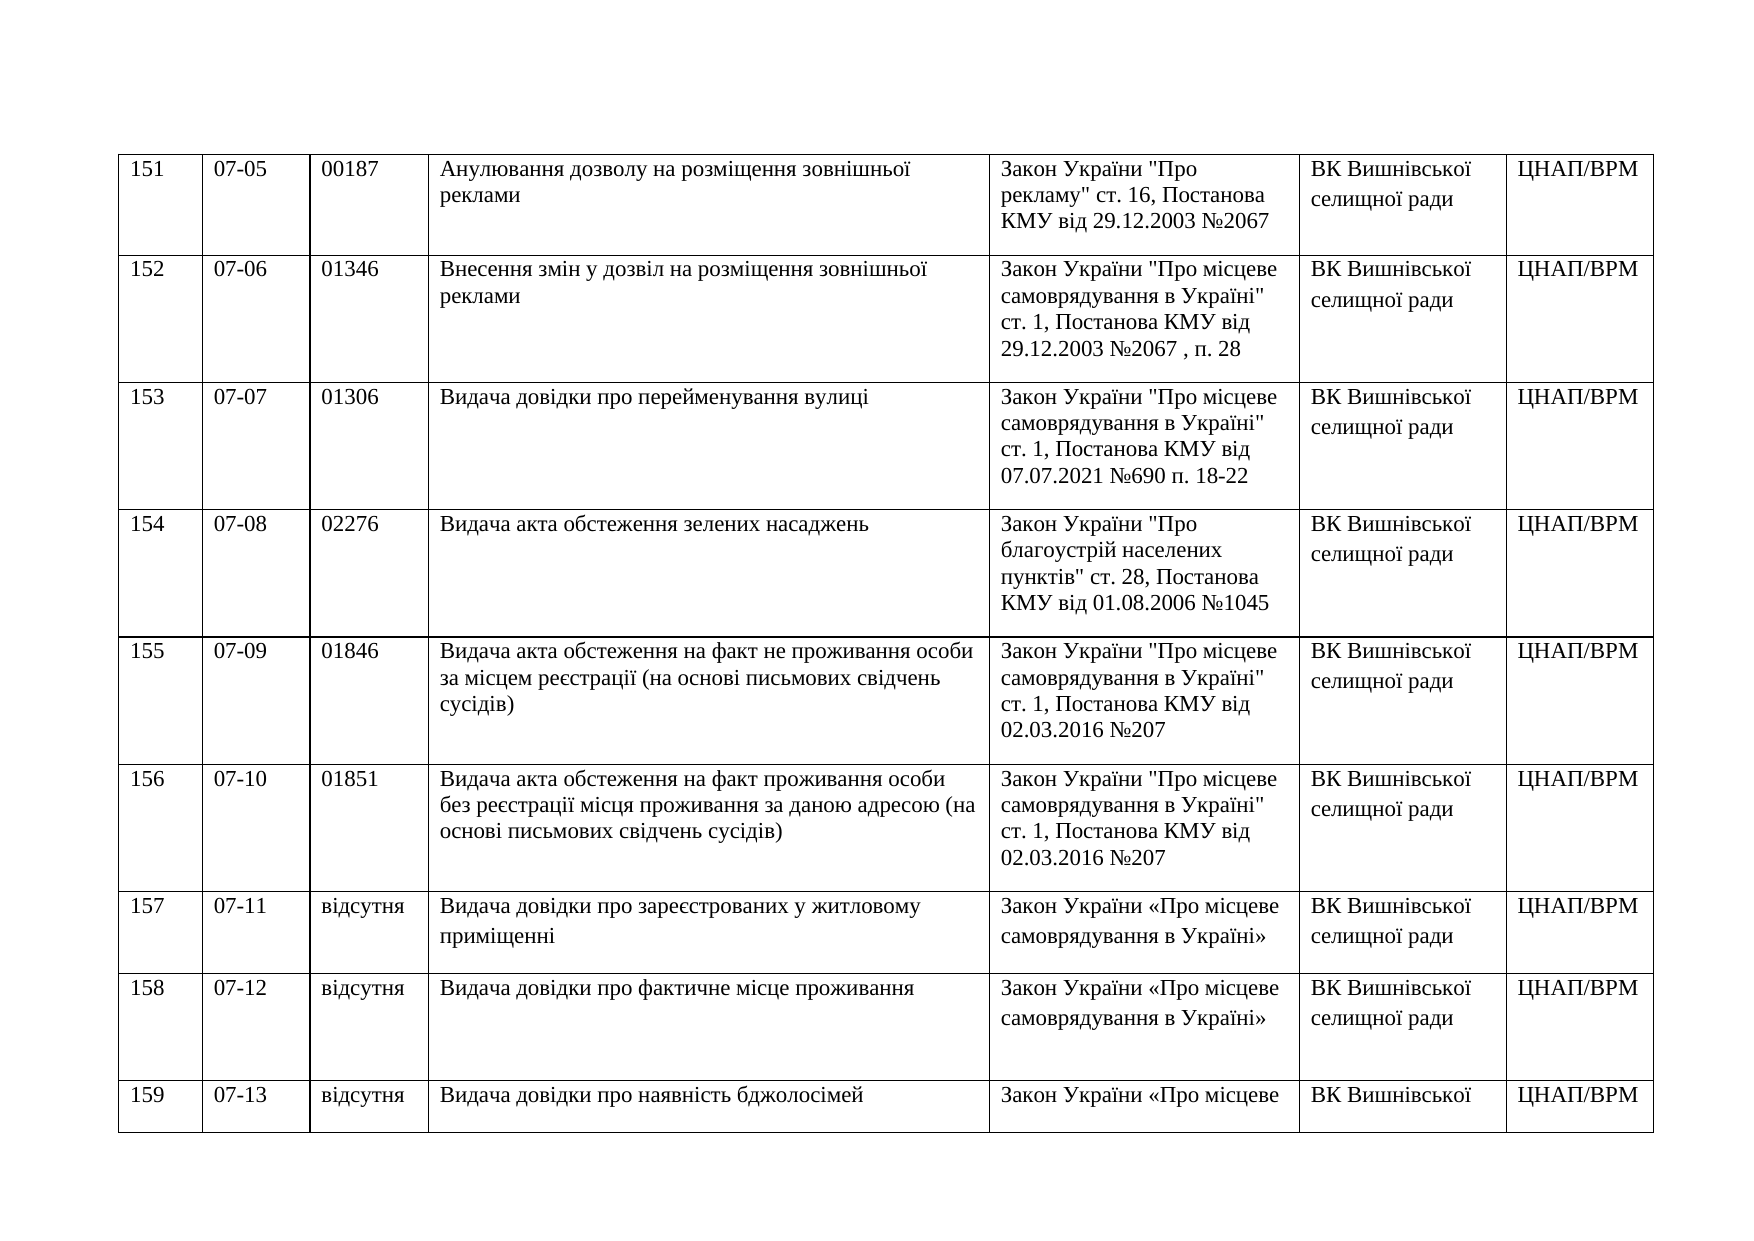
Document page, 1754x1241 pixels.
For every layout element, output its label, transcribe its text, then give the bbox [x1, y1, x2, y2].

table_cell ВК Вишнівської селищної ради [1300, 256, 1506, 382]
table_cell ЦНАП/ВРМ [1507, 892, 1653, 973]
table_cell 01306 [311, 383, 428, 509]
table_cell 02276 [311, 510, 428, 636]
table_cell 153 [119, 383, 202, 509]
table_cell ЦНАП/ВРМ [1507, 974, 1653, 1080]
table_cell 07-06 [203, 256, 309, 382]
table_cell Анулювання дозволу на розміщення зовнішньої реклами [429, 155, 989, 254]
table_cell Закон України "Про благоустрій населених пунктів" ст. 28, Постанова КМУ від 01.08.2006 №1045 [990, 510, 1299, 636]
table_cell ВК Вишнівської селищної ради [1300, 892, 1506, 973]
table_cell Видача акта обстеження на факт проживання особи без реєстрації місця проживання за даною адресою (на основі письмових свідчень сусідів) [429, 765, 989, 891]
table_cell Закон України "Про місцеве самоврядування в Україні" ст. 1, Постанова КМУ від 02.03.2016 №207 [990, 638, 1299, 764]
table_cell ЦНАП/ВРМ [1507, 383, 1653, 509]
table_cell 01851 [311, 765, 428, 891]
table_cell 156 [119, 765, 202, 891]
table_cell 07-09 [203, 638, 309, 764]
table_cell 00187 [311, 155, 428, 254]
table_cell 157 [119, 892, 202, 973]
table_cell 152 [119, 256, 202, 382]
table_cell ЦНАП/ВРМ [1507, 510, 1653, 636]
table_cell ВК Вишнівської селищної ради [1300, 765, 1506, 891]
table_cell 01846 [311, 638, 428, 764]
table_cell 07-05 [203, 155, 309, 254]
table_cell Видача акта обстеження на факт не проживання особи за місцем реєстрації (на основі письмових свідчень сусідів) [429, 638, 989, 764]
table_cell 158 [119, 974, 202, 1080]
table_cell Видача довідки про фактичне місце проживання [429, 974, 989, 1080]
table_cell Закон України "Про місцеве самоврядування в Україні" ст. 1, Постанова КМУ від 07.07.2021 №690 п. 18-22 [990, 383, 1299, 509]
table_cell Видача довідки про зареєстрованих у житловому приміщенні [429, 892, 989, 973]
table_cell 07-07 [203, 383, 309, 509]
table_cell 159 [119, 1081, 202, 1132]
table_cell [990, 974, 1299, 1080]
table_cell ВК Вишнівської селищної ради [1300, 638, 1506, 764]
table_cell Видача акта обстеження зелених насаджень [429, 510, 989, 636]
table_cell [990, 1081, 1299, 1132]
table_cell Закон України "Про рекламу" ст. 16, Постанова КМУ від 29.12.2003 №2067 [990, 155, 1299, 254]
table_cell 07-12 [203, 974, 309, 1080]
table_cell Закон України «Про місцеве самоврядування в Україні» [990, 892, 1299, 973]
table_cell ВК Вишнівської селищної ради [1300, 383, 1506, 509]
table_cell 07-13 [203, 1081, 309, 1132]
table_cell ВК Вишнівської селищної ради [1300, 974, 1506, 1080]
table_cell відсутня [311, 892, 428, 973]
table_cell ВК Вишнівської селищної ради [1300, 510, 1506, 636]
table_cell Закон України "Про місцеве самоврядування в Україні" ст. 1, Постанова КМУ від 29.12.2003 №2067 , п. 28 [990, 256, 1299, 382]
table_cell Закон України "Про місцеве самоврядування в Україні" ст. 1, Постанова КМУ від 02.03.2016 №207 [990, 765, 1299, 891]
table_cell 07-11 [203, 892, 309, 973]
table_cell 07-08 [203, 510, 309, 636]
table_cell ЦНАП/ВРМ [1507, 638, 1653, 764]
table_cell ЦНАП/ВРМ [1507, 155, 1653, 254]
table_cell 01346 [311, 256, 428, 382]
table_cell 151 [119, 155, 202, 254]
table_cell ЦНАП/ВРМ [1507, 765, 1653, 891]
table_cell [1300, 155, 1506, 254]
table_cell 154 [119, 510, 202, 636]
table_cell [429, 1081, 989, 1132]
table_cell Внесення змін у дозвіл на розміщення зовнішньої реклами [429, 256, 989, 382]
table_cell відсутня [311, 974, 428, 1080]
table_cell 07-10 [203, 765, 309, 891]
table_cell Видача довідки про перейменування вулиці [429, 383, 989, 509]
table_cell ЦНАП/ВРМ [1507, 1081, 1653, 1132]
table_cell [1300, 1081, 1506, 1132]
table_cell 155 [119, 638, 202, 764]
table_cell відсутня [311, 1081, 428, 1132]
table_cell ЦНАП/ВРМ [1507, 256, 1653, 382]
